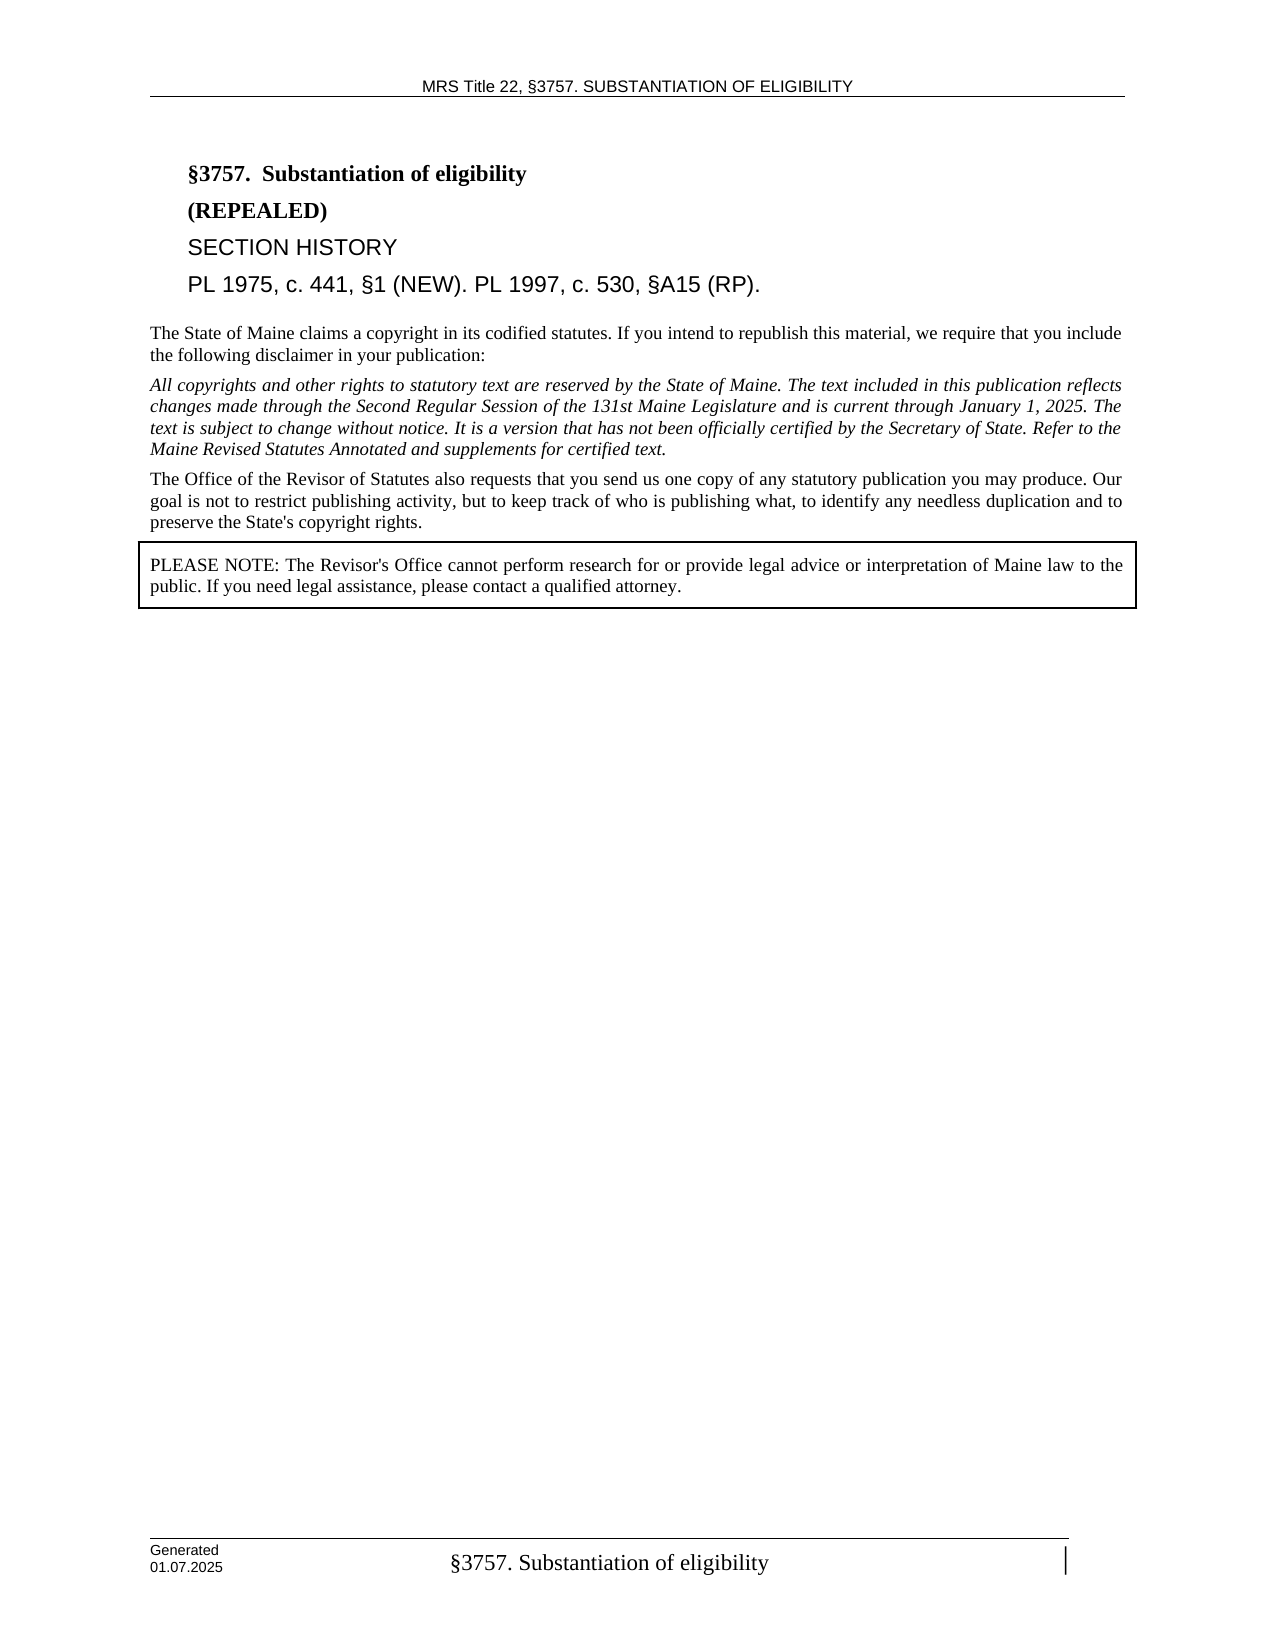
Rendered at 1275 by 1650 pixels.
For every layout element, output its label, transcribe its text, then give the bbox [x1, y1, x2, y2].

text PLEASE NOTE: The Revisor's Office cannot perform research for or provide legal advice or interpretation of Maine law to the public. If you need legal assistance, please contact a qualified attorney. [140, 543, 1135, 607]
text The State of Maine claims a copyright in its codified statutes. If you intend to republish this material, we require that you include the following disclaimer in your publication: [150, 322, 1125, 365]
text SECTION HISTORY [187, 234, 1125, 260]
text §3757. Substantiation of eligibility [187, 160, 1125, 187]
text All copyrights and other rights to statutory text are reserved by the State of Maine. The text included in this publication reflects changes made through the Second Regular Session of the 131st Maine Legislature and is current through January 1, 2025 . The text is subject to change without notice. It is a version that has not been officially certified by the Secretary of State. Refer to the Maine Revised Statutes Annotated and supplements for certified text. [150, 373, 1125, 460]
text The Office of the Revisor of Statutes also requests that you send us one copy of any statutory publication you may produce. Our goal is not to restrict publishing activity, but to keep track of who is publishing what, to identify any needless duplication and to preserve the State's copyright rights. [150, 468, 1125, 533]
text (REPEALED) [187, 197, 1125, 223]
text PL 1975, c. 441, §1 (NEW). PL 1997, c. 530, §A15 (RP). [187, 271, 1125, 297]
